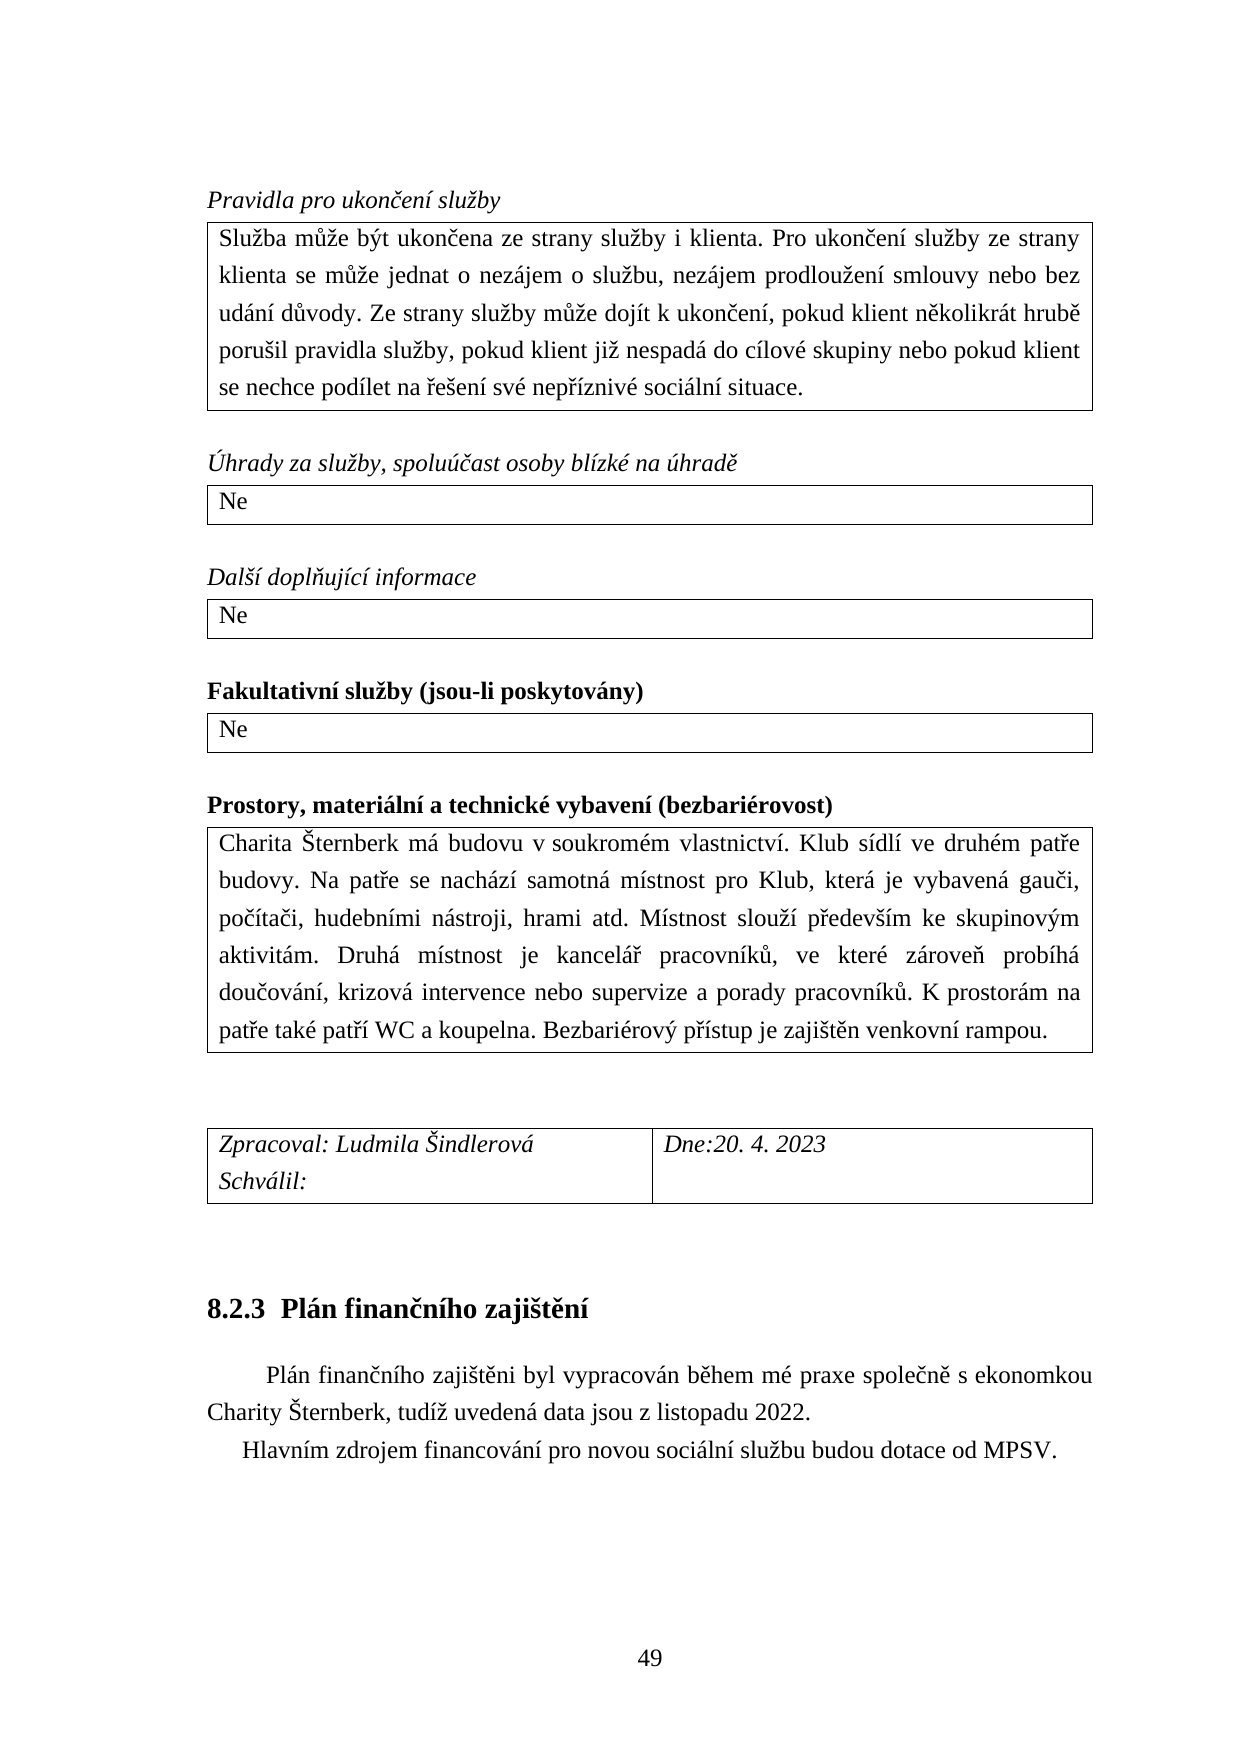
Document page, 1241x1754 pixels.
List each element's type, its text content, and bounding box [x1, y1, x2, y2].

table_header Ne [208, 600, 1092, 638]
text Fakultativní služby (jsou-li poskytovány) [207, 676, 1092, 705]
text Další doplňující informace [207, 562, 1092, 591]
table_header Služba může být ukončena ze strany služby i klienta. Pro ukončení služby ze strany klienta se může jednat o nezájem o službu, nezájem prodloužení smlouvy nebo bez udání důvody. Ze strany služby může dojít k ukončení, pokud klient několikrát hrubě porušil pravidla služby, pokud klient již nespadá do cílové skupiny nebo pokud klient se nechce podílet na řešení své nepříznivé sociální situace. [208, 223, 1092, 410]
text Plán finančního zajištěni byl vypracován během mé praxe společně s ekonomkou Charity Šternberk, tudíž uvedená data jsou z listopadu 2022. [207, 1360, 1092, 1426]
table_header Charita Šternberk má budovu v soukromém vlastnictví. Klub sídlí ve druhém patře budovy. Na patře se nachází samotná místnost pro Klub, která je vybavená gauči, počítači, hudebními nástroji, hrami atd. Místnost slouží především ke skupinovým aktivitám. Druhá místnost je kancelář pracovníků, ve které zároveň probíhá doučování, krizová intervence nebo supervize a porady pracovníků. K prostorám na patře také patří WC a koupelna. Bezbariérový přístup je zajištěn venkovní rampou. [208, 828, 1092, 1052]
text Hlavním zdrojem financování pro novou sociální službu budou dotace od MPSV. [207, 1435, 1092, 1463]
subtitle Plán finančního zajištění [207, 1292, 1092, 1325]
text Prostory, materiální a technické vybavení (bezbariérovost) [207, 790, 1092, 819]
table_header Ne [208, 486, 1092, 524]
text Pravidla pro ukončení služby [207, 185, 1092, 214]
table_header Zpracoval: Ludmila Šindlerová Schválil: [208, 1129, 652, 1203]
table_header Dne:20. 4. 2023 [653, 1129, 1092, 1203]
text Úhrady za služby, spoluúčast osoby blízké na úhradě [207, 448, 1092, 477]
table_header Ne [208, 714, 1092, 752]
